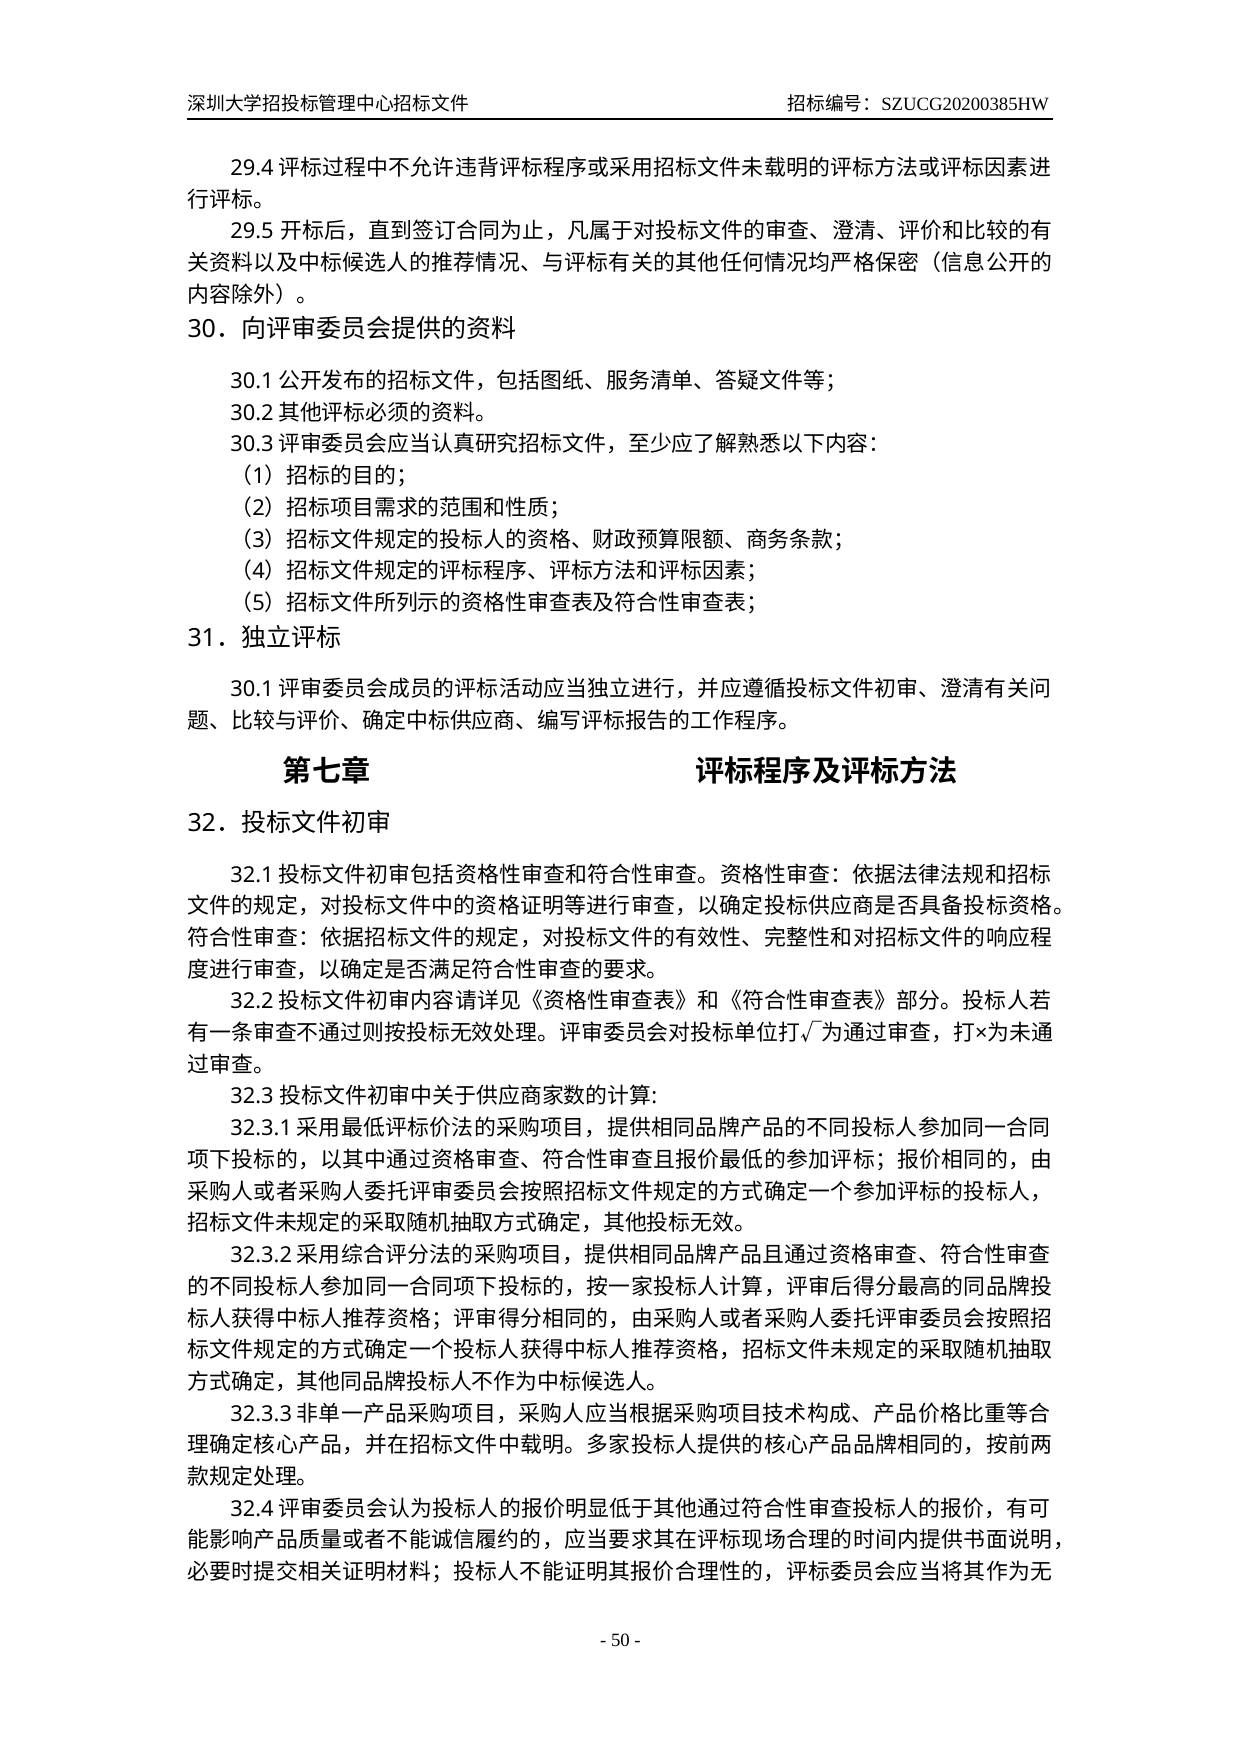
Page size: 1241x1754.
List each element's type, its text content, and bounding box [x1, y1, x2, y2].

text 30.3评审委员会应当认真研究招标文件，至少应了解熟悉以下内容： [187, 426, 1053, 458]
text 29.4评标过程中不允许违背评标程序或采用招标文件未载明的评标方法或评标因素进行评标。 [187, 150, 1053, 213]
text 32.3 投标文件初审中关于供应商家数的计算: [187, 1078, 1053, 1110]
text （4）招标文件规定的评标程序、评标方法和评标因素； [187, 553, 1053, 585]
text 30.1公开发布的招标文件，包括图纸、服务清单、答疑文件等； [187, 363, 1053, 395]
text 32.1投标文件初审包括资格性审查和符合性审查。资格性审查：依据法律法规和招标文件的规定，对投标文件中的资格证明等进行审查，以确定投标供应商是否具备投标资格。符合性审查：依据招标文件的规定，对投标文件的有效性、完整性和对招标文件的响应程度进行审查，以确定是否满足符合性审查的要求。 [187, 857, 1053, 983]
text （1）招标的目的； [187, 458, 1053, 490]
text （3）招标文件规定的投标人的资格、财政预算限额、商务条款； [187, 522, 1053, 553]
text 32.3.2采用综合评分法的采购项目，提供相同品牌产品且通过资格审查、符合性审查的不同投标人参加同一合同项下投标的，按一家投标人计算，评审后得分最高的同品牌投标人获得中标人推荐资格；评审得分相同的，由采购人或者采购人委托评审委员会按照招标文件规定的方式确定一个投标人获得中标人推荐资格，招标文件未规定的采取随机抽取方式确定，其他同品牌投标人不作为中标候选人。 [187, 1237, 1053, 1396]
text 32.3.1采用最低评标价法的采购项目，提供相同品牌产品的不同投标人参加同一合同项下投标的，以其中通过资格审查、符合性审查且报价最低的参加评标；报价相同的，由采购人或者采购人委托评审委员会按照招标文件规定的方式确定一个参加评标的投标人，招标文件未规定的采取随机抽取方式确定，其他投标无效。 [187, 1110, 1053, 1237]
text 32．投标文件初审 [187, 802, 1053, 838]
text 30．向评审委员会提供的资料 [187, 308, 1053, 345]
text 32.2投标文件初审内容请详见《资格性审查表》和《符合性审查表》部分。投标人若有一条审查不通过则按投标无效处理。评审委员会对投标单位打√为通过审查，打×为未通过审查。 [187, 983, 1053, 1078]
text 31．独立评标 [187, 617, 1053, 653]
text （2）招标项目需求的范围和性质； [187, 490, 1053, 522]
text 30.1评审委员会成员的评标活动应当独立进行，并应遵循投标文件初审、澄清有关问题、比较与评价、确定中标供应商、编写评标报告的工作程序。 [187, 671, 1053, 735]
text 30.2其他评标必须的资料。 [187, 395, 1053, 426]
text 29.5 开标后，直到签订合同为止，凡属于对投标文件的审查、澄清、评价和比较的有关资料以及中标候选人的推荐情况、与评标有关的其他任何情况均严格保密（信息公开的内容除外）。 [187, 213, 1053, 308]
list 评标程序及评标方法 [187, 747, 1053, 790]
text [187, 1491, 1053, 1586]
text （5）招标文件所列示的资格性审查表及符合性审查表； [187, 585, 1053, 617]
text 32.3.3非单一产品采购项目，采购人应当根据采购项目技术构成、产品价格比重等合理确定核心产品，并在招标文件中载明。多家投标人提供的核心产品品牌相同的，按前两款规定处理。 [187, 1396, 1053, 1491]
